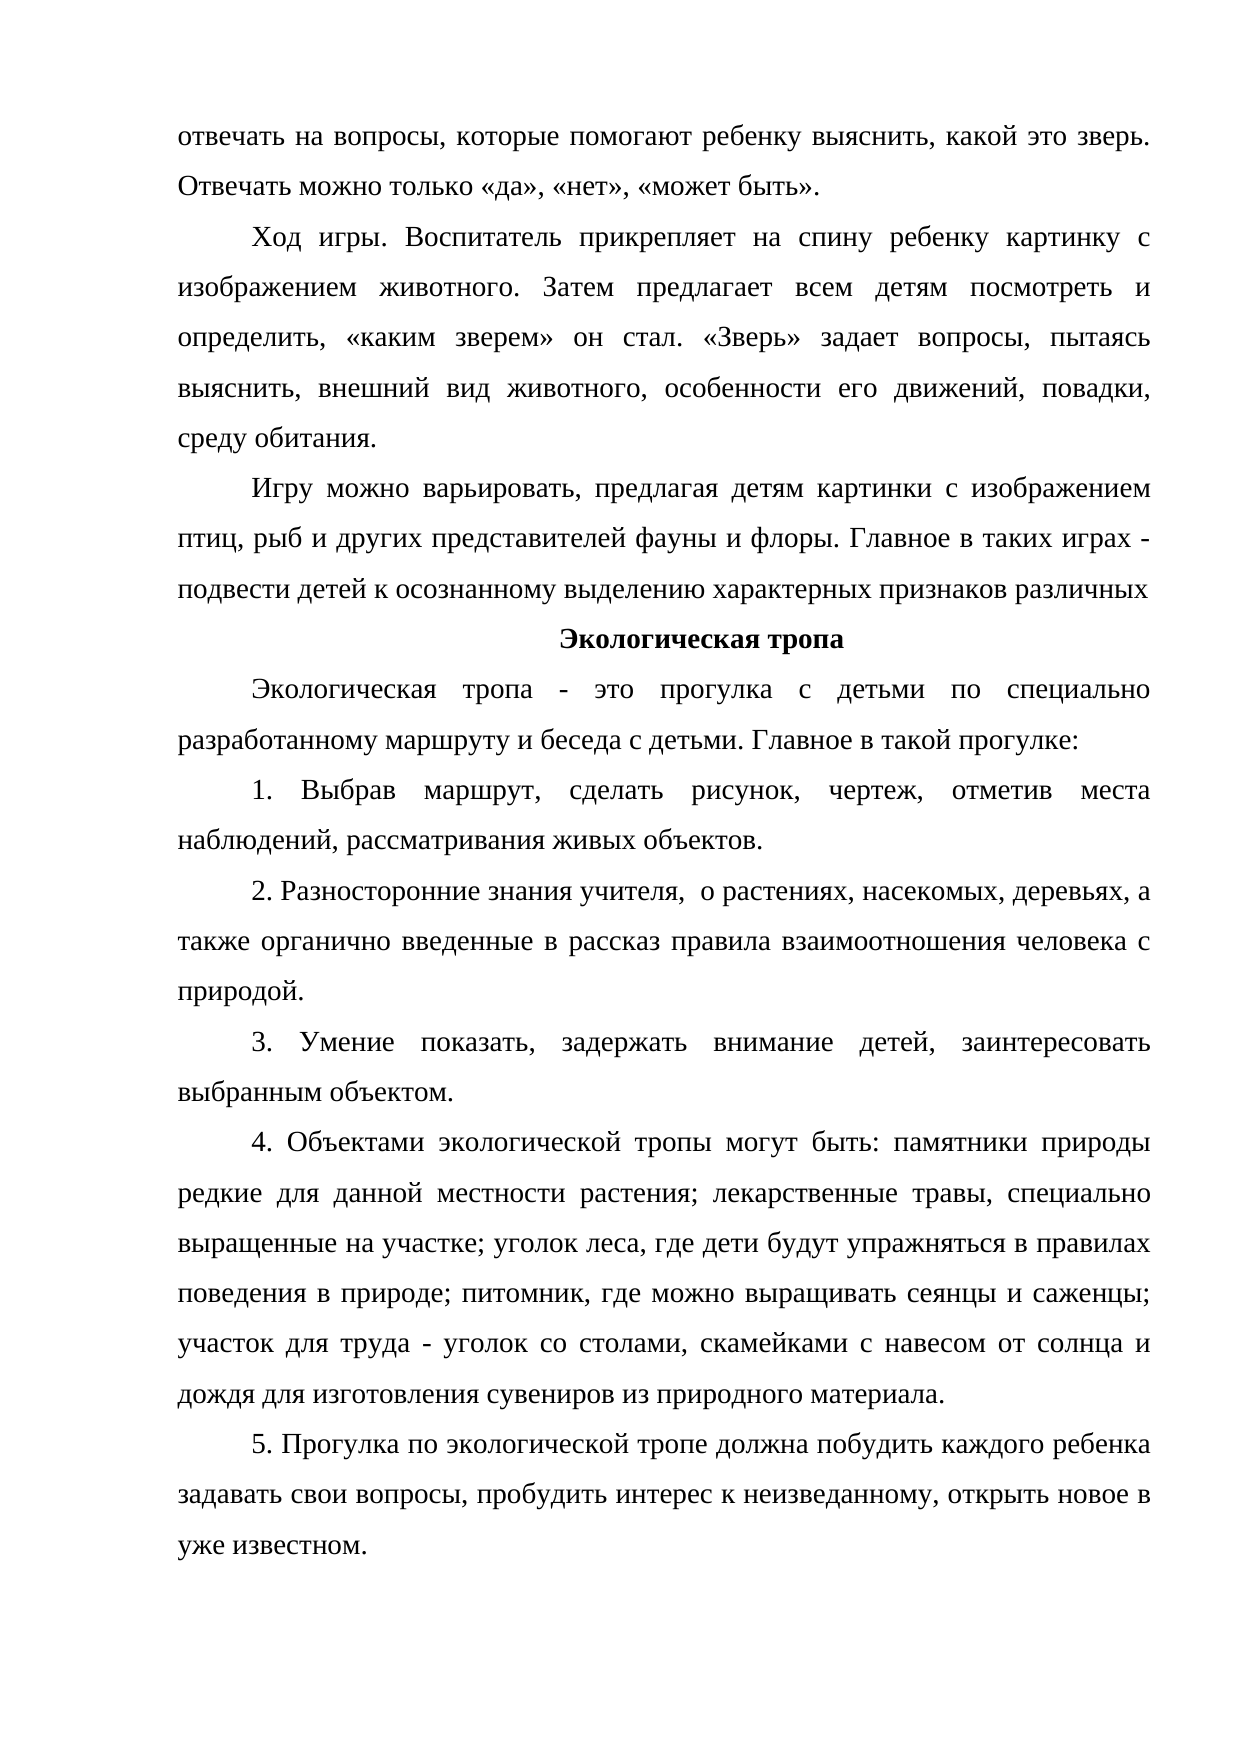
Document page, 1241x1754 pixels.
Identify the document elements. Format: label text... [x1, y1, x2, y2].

text Экологическая тропа [177, 621, 1152, 655]
text 4. Объектами экологической тропы могут быть: памятники природы редкие для данной местности растения; лекарственные травы, специально выращенные на участке; уголок леса, где дети будут упражняться в правилах поведения в природе; питомник, где можно выращивать сеянцы и саженцы; участок для труда - уголок со столами, скамейками с навесом от солнца и дождя для изготовления сувениров из природного материала. [177, 1124, 1152, 1409]
text Экологическая тропа - это прогулка с детьми по специально разработанному маршруту и беседа с детьми. Главное в такой прогулке: [177, 672, 1152, 755]
text 5. Прогулка по экологической тропе должна побудить каждого ребенка задавать свои вопросы, пробудить интерес к неизведанному, открыть новое в уже известном. [177, 1426, 1152, 1560]
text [177, 118, 1152, 202]
text 1. Выбрав маршрут, сделать рисунок, чертеж, отметив места наблюдений, рассматривания живых объектов. [177, 772, 1152, 856]
text Ход игры. Воспитатель прикрепляет на спину ребенку картинку с изображением животного. Затем предлагает всем детям посмотреть и определить, «каким зверем» он стал. «Зверь» задает вопросы, пытаясь выяснить, внешний вид животного, особенности его движений, повадки, среду обитания. [177, 219, 1152, 453]
text 3. Умение показать, задержать внимание детей, заинтересовать выбранным объектом. [177, 1024, 1152, 1108]
text 2. Разносторонние знания учителя, о растениях, насекомых, деревьях, а также органично введенные в рассказ правила взаимоотношения человека с природой. [177, 873, 1152, 1007]
text Игру можно варьировать, предлагая детям картинки с изображением птиц, рыб и других представителей фауны и флоры. Главное в таких играх - подвести детей к осознанному выделению характерных признаков различных [177, 470, 1152, 604]
